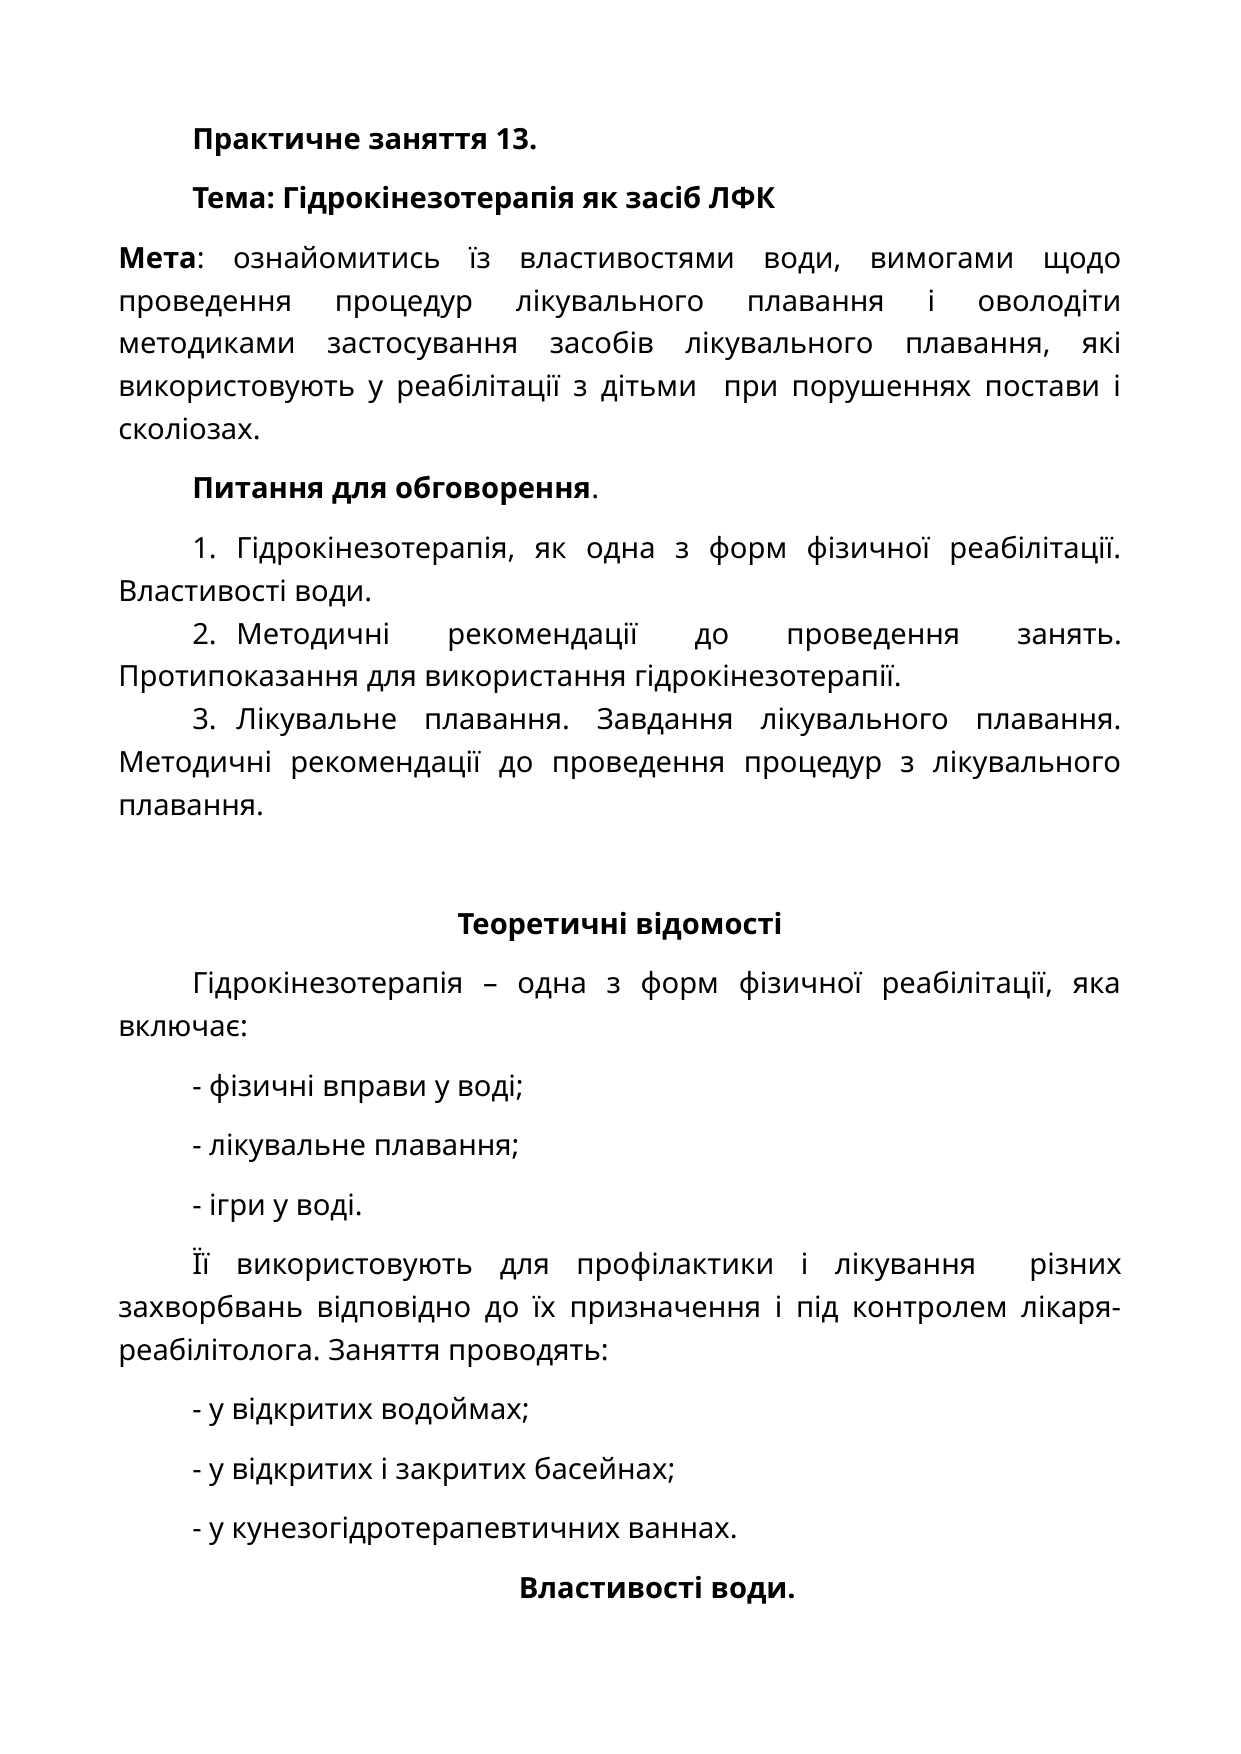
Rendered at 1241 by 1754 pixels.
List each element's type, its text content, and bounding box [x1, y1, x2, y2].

list Лікувальне плавання. Завдання лікувального плавання. Методичні рекомендації до проведення процедур з лікувального плавання. [118, 698, 1122, 824]
text - ігри у воді. [118, 1184, 1122, 1223]
text Тема: Гідрокінезотерапія як засіб ЛФК [118, 178, 1122, 217]
text - лікувальне плавання; [118, 1124, 1122, 1164]
text Мета: ознайомитись їз властивостями води, вимогами щодо проведення процедур лікувального плавання і оволодіти методиками застосування засобів лікувального плавання, які використовують у реабілітації з дітьми при порушеннях постави і сколіозах. [118, 237, 1122, 448]
text Практичне заняття 13. [118, 118, 1122, 158]
list Гідрокінезотерапія, як одна з форм фізичної реабілітації. Властивості води. [118, 527, 1122, 610]
text Теоретичні відомості [118, 903, 1122, 943]
text - фізичні вправи у воді; [118, 1065, 1122, 1104]
text - у кунезогідротерапевтичних ваннах. [118, 1507, 1122, 1547]
text Гідрокінезотерапія – одна з форм фізичної реабілітації, яка включає: [118, 963, 1122, 1045]
text - у відкритих водоймах; [118, 1388, 1122, 1428]
text - у відкритих і закритих басейнах; [118, 1448, 1122, 1488]
list Методичні рекомендації до проведення занять. Протипоказання для використання гідрокінезотерапії. [118, 613, 1122, 695]
text Властивості води. [118, 1567, 1122, 1607]
text Питання для обговорення. [118, 468, 1122, 507]
text Її використовують для профілактики і лікування різних захворбвань відповідно до їх призначення і під контролем лікаря-реабілітолога. Заняття проводять: [118, 1243, 1122, 1369]
